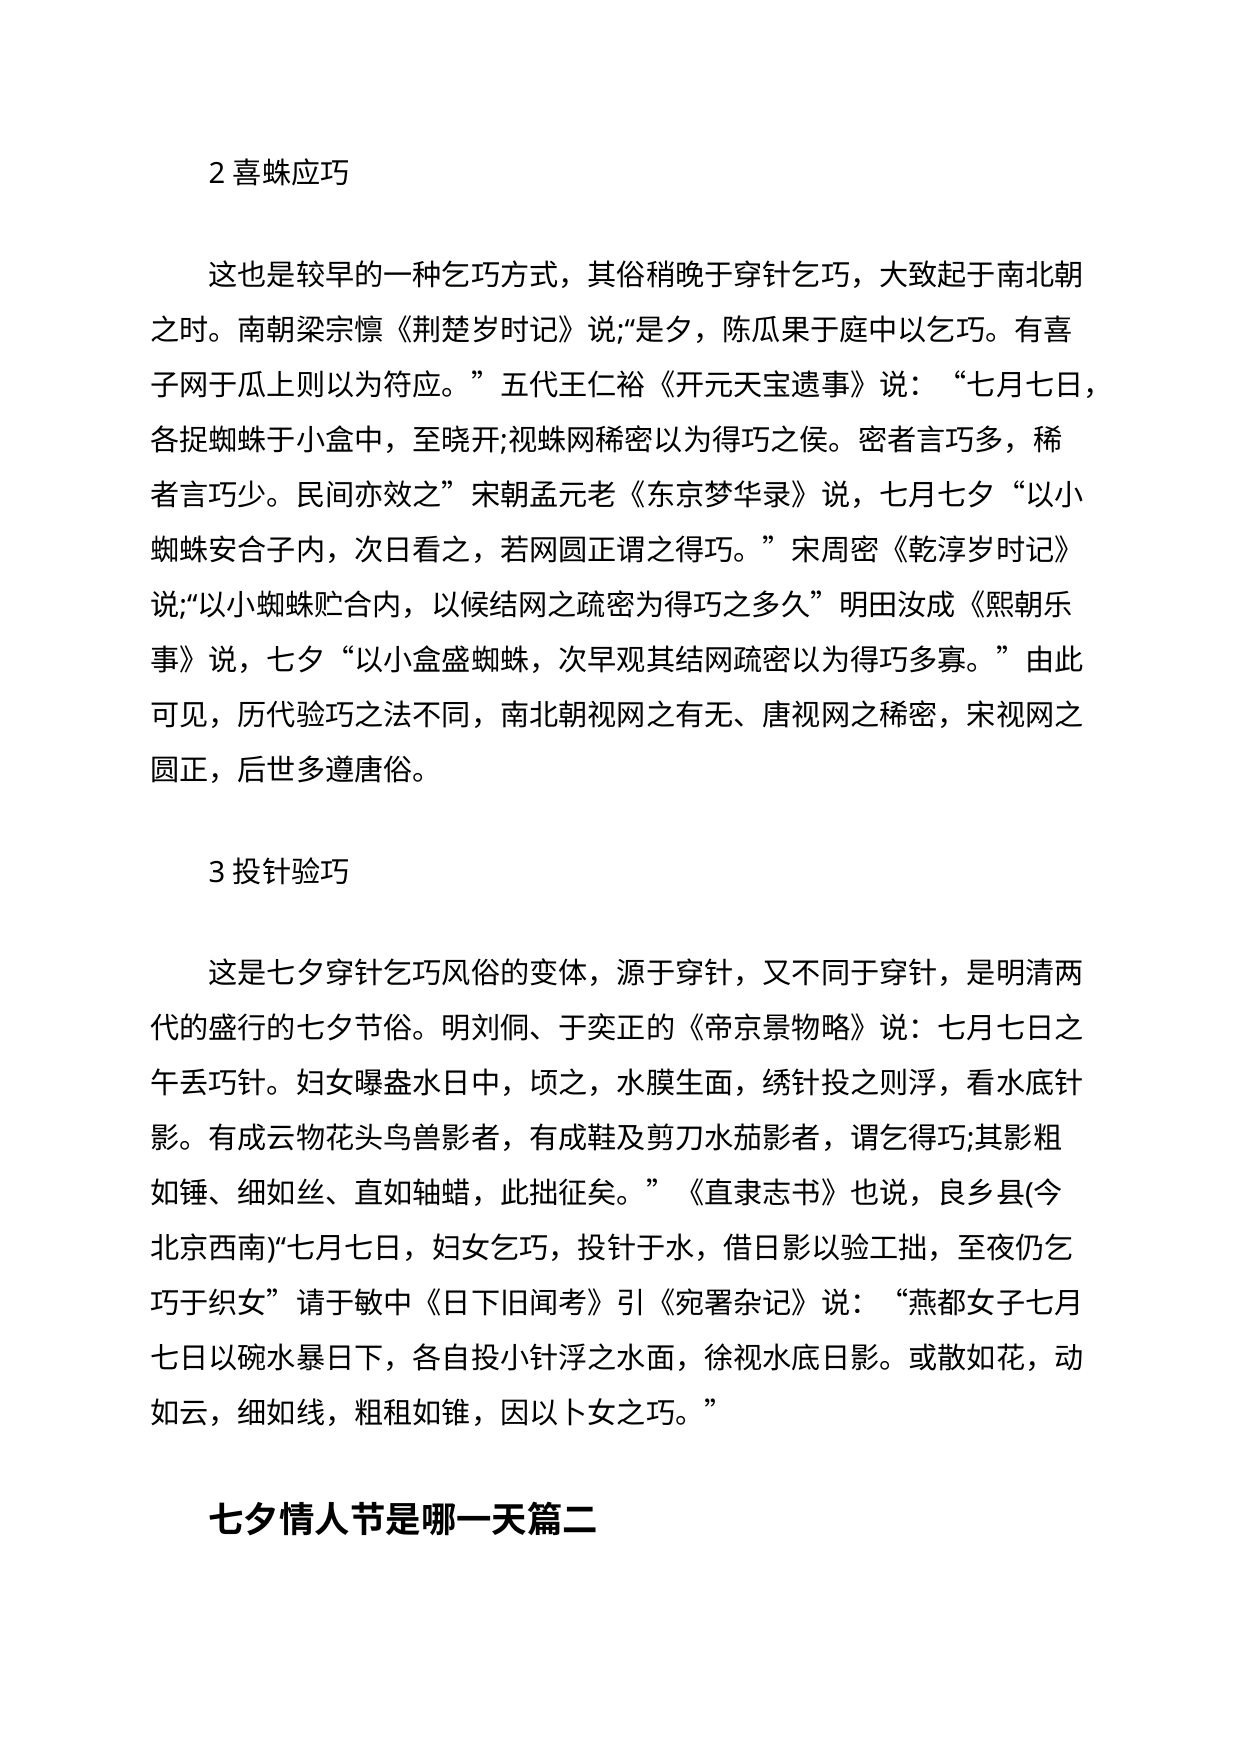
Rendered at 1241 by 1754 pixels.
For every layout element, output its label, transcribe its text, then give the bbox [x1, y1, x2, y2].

text 七夕情人节是哪一天篇二 [150, 1491, 1090, 1543]
text 3 投针验巧 [150, 848, 1090, 891]
text 这也是较早的一种乞巧方式，其俗稍晚于穿针乞巧，大致起于南北朝之时。南朝梁宗懔《荆楚岁时记》说;“是夕，陈瓜果于庭中以乞巧。有喜子网于瓜上则以为符应。”五代王仁裕《开元天宝遗事》说：“七月七日，各捉蜘蛛于小盒中，至晓开;视蛛网稀密以为得巧之侯。密者言巧多，稀者言巧少。民间亦效之”宋朝孟元老《东京梦华录》说，七月七夕“以小蜘蛛安合子内，次日看之，若网圆正谓之得巧。”宋周密《乾淳岁时记》说;“以小蜘蛛贮合内，以候结网之疏密为得巧之多久”明田汝成《熙朝乐事》说，七夕“以小盒盛蜘蛛，次早观其结网疏密以为得巧多寡。”由此可见，历代验巧之法不同，南北朝视网之有无、唐视网之稀密，宋视网之圆正，后世多遵唐俗。 [150, 252, 1090, 789]
text 这是七夕穿针乞巧风俗的变体，源于穿针，又不同于穿针，是明清两代的盛行的七夕节俗。明刘侗、于奕正的《帝京景物略》说：七月七日之午丢巧针。妇女曝盎水日中，顷之，水膜生面，绣针投之则浮，看水底针影。有成云物花头鸟兽影者，有成鞋及剪刀水茄影者，谓乞得巧;其影粗如锤、细如丝、直如轴蜡，此拙征矣。”《直隶志书》也说，良乡县(今北京西南)“七月七日，妇女乞巧，投针于水，借日影以验工拙，至夜仍乞巧于织女”请于敏中《日下旧闻考》引《宛署杂记》说：“燕都女子七月七日以碗水暴日下，各自投小针浮之水面，徐视水底日影。或散如花，动如云，细如线，粗租如锥，因以卜女之巧。” [150, 950, 1090, 1432]
text 2 喜蛛应巧 [150, 150, 1090, 192]
